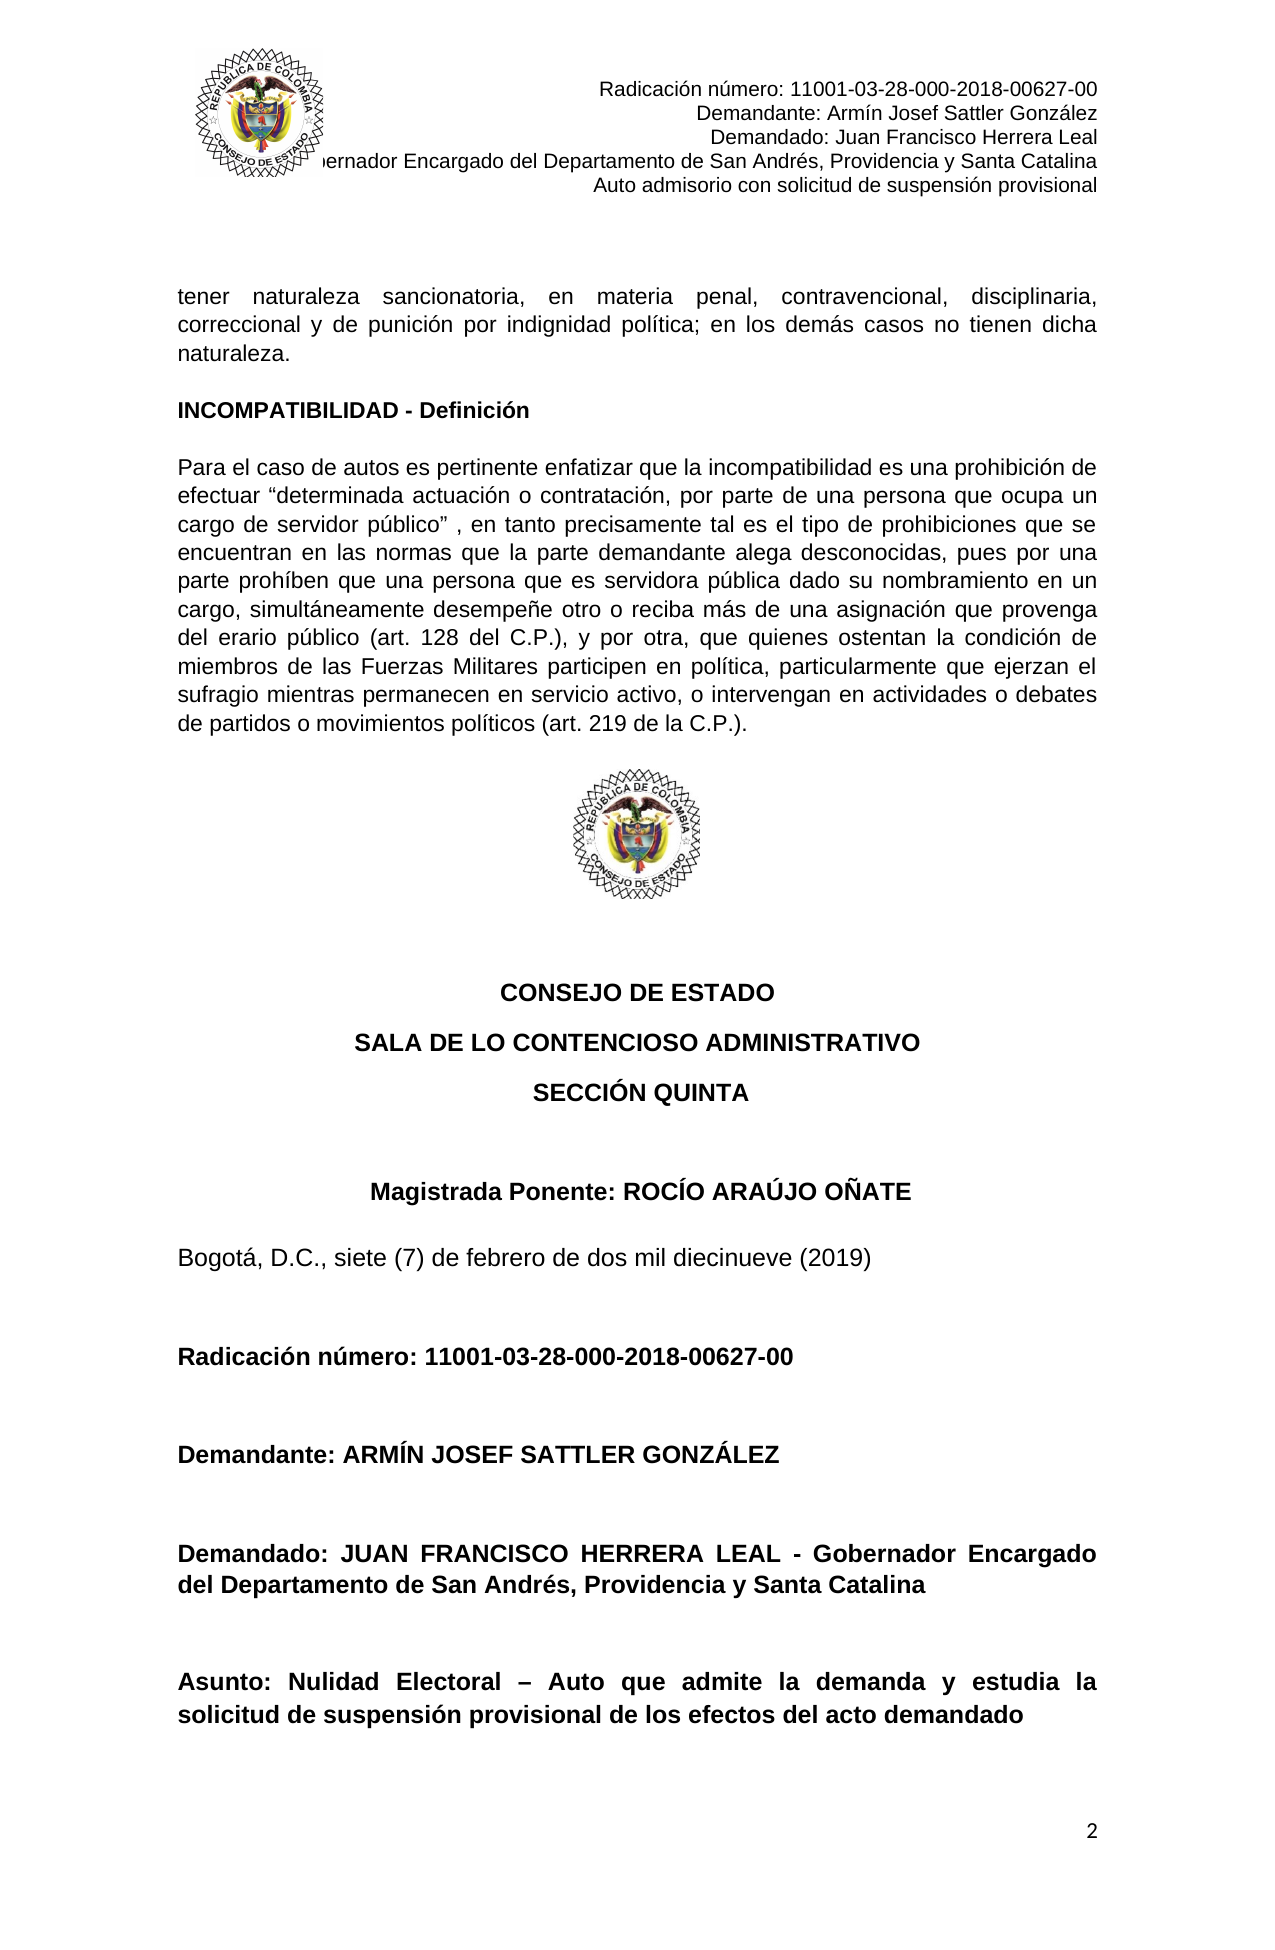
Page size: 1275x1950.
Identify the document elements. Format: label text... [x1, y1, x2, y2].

picture [571, 769, 700, 897]
text CONSEJO DE ESTADO [177, 978, 1098, 1007]
picture [195, 48, 323, 177]
text INCOMPATIBILIDAD - Definición [177, 397, 1098, 423]
subtitle Magistrada Ponente: ROCÍO ARAÚJO OÑATE [177, 1177, 1098, 1206]
text Asunto: Nulidad Electoral – Auto que admite la demanda y estudia la solicitud de suspensión provisional de los efectos del acto demandado [177, 1667, 1098, 1729]
text Radicación número: 11001-03-28-000-2018-00627-00 [177, 1342, 1098, 1370]
text Para el caso de autos es pertinente enfatizar que la incompatibilidad es una prohibición de efectuar “determinada actuación o contratación, por parte de una persona que ocupa un cargo de servidor público” , en tanto precisamente tal es el tipo de prohibiciones que se encuentran en las normas que la parte demandante alega desconocidas, pues por una parte prohíben que una persona que es servidora pública dado su nombramiento en un cargo, simultáneamente desempeñe otro o reciba más de una asignación que provenga del erario público (art. 128 del C.P.), y por otra, que quienes ostentan la condición de miembros de las Fuerzas Militares participen en política, particularmente que ejerzan el sufragio mientras permanecen en servicio activo, o intervengan en actividades o debates de partidos o movimientos políticos (art. 219 de la C.P.). [177, 454, 1098, 736]
text SALA DE LO CONTENCIOSO ADMINISTRATIVO [177, 1028, 1098, 1057]
text SECCIÓN QUINTA [177, 1078, 1098, 1106]
text Demandante: ARMÍN JOSEF SATTLER GONZÁLEZ [177, 1440, 1098, 1469]
text Bogotá, D.C., siete (7) de febrero de dos mil diecinueve (2019) [177, 1243, 1098, 1272]
text Demandado: JUAN FRANCISCO HERRERA LEAL - Gobernador Encargado del Departamento de San Andrés, Providencia y Santa Catalina [177, 1539, 1098, 1598]
